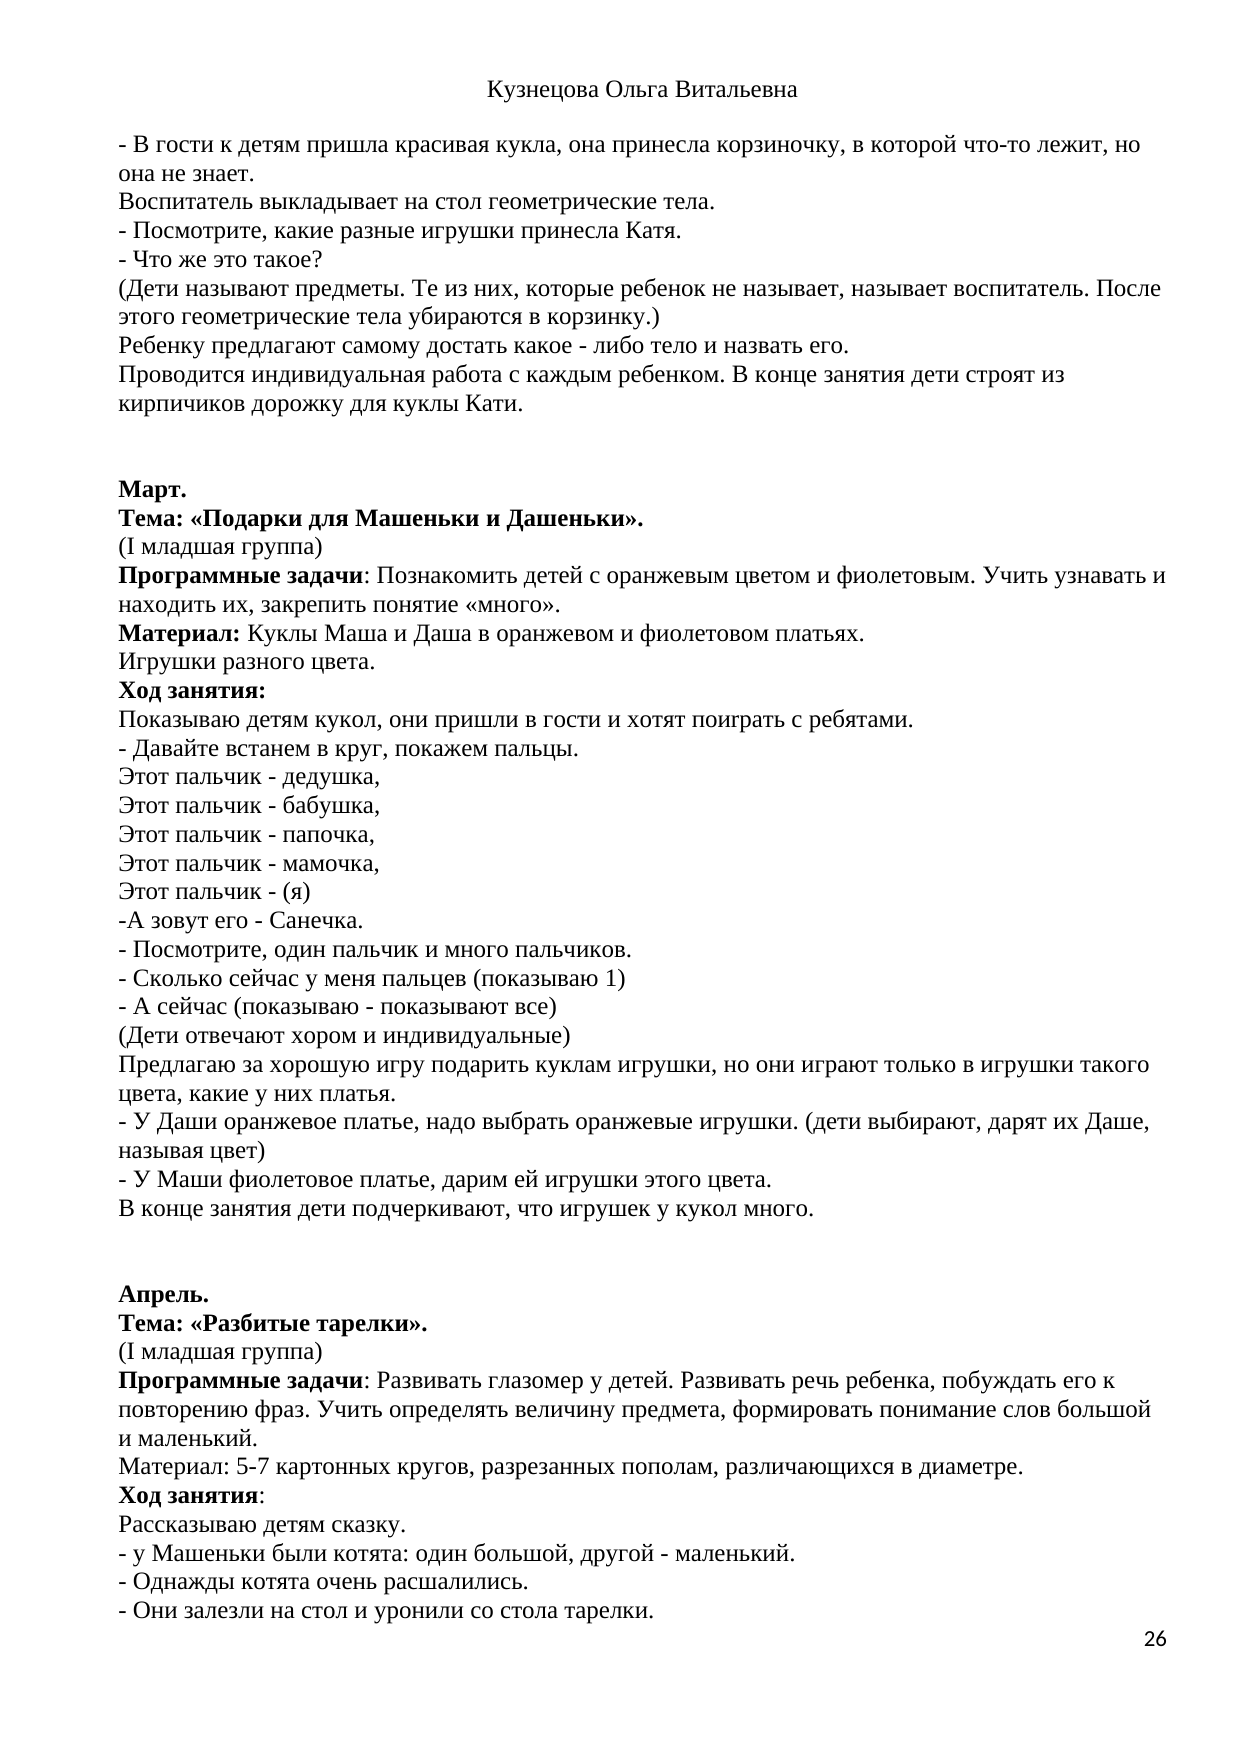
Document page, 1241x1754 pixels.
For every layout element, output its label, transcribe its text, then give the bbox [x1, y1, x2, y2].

text Ребенку предлагают самому достать какое - либо тело и назвать его. [118, 330, 1167, 359]
text Игрушки разного цвета. [118, 646, 1167, 675]
text Тема: «Подарки для Машеньки и Дашеньки». [118, 503, 1167, 531]
text Предлагаю за хорошую игру подарить куклам игрушки, но они играют только в игрушки такого цвета, какие у них платья. [118, 1049, 1167, 1106]
text - Посмотрите, какие разные игрушки принесла Катя. [118, 215, 1167, 244]
text Материал: 5-7 картонных кругов, разрезанных пополам, различающихся в диаметре. [118, 1451, 1167, 1480]
text -А зовут его - Санечка. [118, 905, 1167, 934]
text - Посмотрите, один пальчик и много пальчиков. [118, 934, 1167, 963]
text Ход занятия: [118, 675, 1167, 704]
text Этот пальчик - бабушка, [118, 790, 1167, 819]
text - А сейчас (показываю - показывают все) [118, 991, 1167, 1020]
text В конце занятия дети подчеркивают, что игpушек у кукол много. [118, 1193, 1167, 1221]
text - В гости к детям пришла красивая кукла, она принесла корзиночку, в которой что-то лежит, но она не знает. [118, 129, 1167, 186]
text Тема: «Разбитые тарелки». [118, 1308, 1167, 1336]
text Этот пальчик - (я) [118, 876, 1167, 905]
text - Они залезли на стол и уронили со стола тарелки. [118, 1595, 1167, 1624]
text Воспитатель выкладывает на стол геометрические тела. [118, 186, 1167, 215]
text Этот пальчик - мамочка, [118, 848, 1167, 876]
text Рассказываю детям сказку. [118, 1509, 1167, 1538]
text Этот пальчик - папочка, [118, 819, 1167, 848]
text Программные задачи: Развивать глазомер у детей. Развивать речь ребенка, побуждать его к повторению фраз. Учить определять величину предмета, формировать понимание слов большой и маленький. [118, 1365, 1167, 1451]
text Проводится индивидуальная работа с каждым ребенком. В конце занятия дети строят из кирпичиков дорожку для куклы Кати. [118, 359, 1167, 416]
text Программные задачи: Познакомить детей с оранжевым цветом и фиолетовым. Учить узнавать и находить их, закрепить понятие «много». [118, 560, 1167, 618]
text (Дети называют предметы. Те из них, которые ребенок не называет, называет воспитатель. После этого геометрические тела убираются в корзинку.) [118, 273, 1167, 330]
text - Сколько сейчас у меня пальцев (показываю 1) [118, 963, 1167, 991]
text - У Маши фиолетовое платье, дарим ей игpушки этого цвета. [118, 1164, 1167, 1193]
text - Однажды котята очень расшалились. [118, 1566, 1167, 1595]
text - у Машеньки были котята: один большой, другой - маленький. [118, 1538, 1167, 1566]
text Апрель. [118, 1279, 1167, 1308]
text (Дети отвечают хором и индивидуальные) [118, 1020, 1167, 1049]
text (I младшая группа) [118, 531, 1167, 560]
text - Что же это такое? [118, 244, 1167, 273]
text - Давайте встанем в круг, покажем пальцы. [118, 733, 1167, 761]
text Показываю детям кукол, они пришли в гости и хотят поиrpать с ребятами. [118, 704, 1167, 733]
text Март. [118, 474, 1167, 503]
text - У Даши оранжевое платье, надо выбрать оранжевые игpушки. (дети выбирают, дарят их Даше, называя цвет) [118, 1106, 1167, 1164]
text Этот пальчик - дедушка, [118, 761, 1167, 790]
text Ход занятия: [118, 1480, 1167, 1509]
text (I младшая группа) [118, 1336, 1167, 1365]
text Материал: Куклы Маша и Даша в оранжевом и фиолетовом платьях. [118, 618, 1167, 646]
